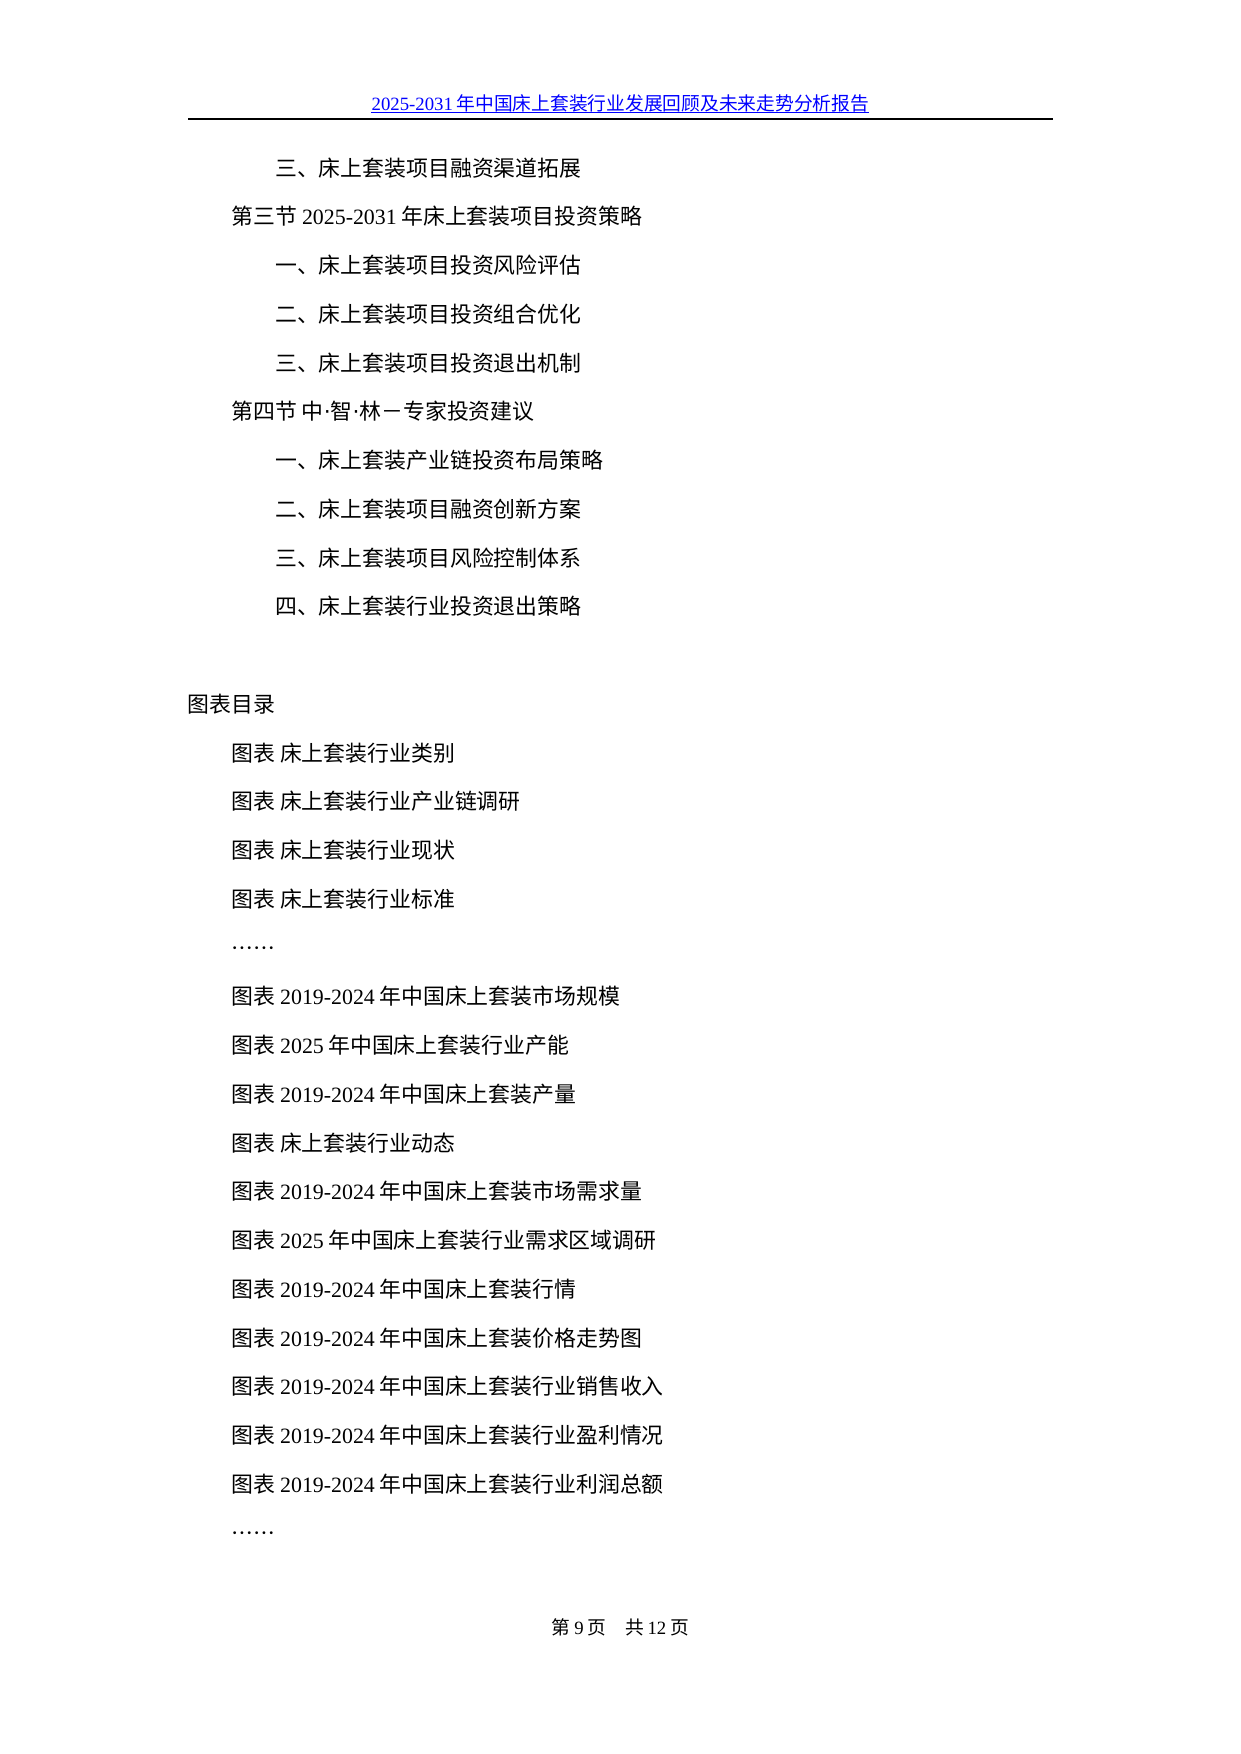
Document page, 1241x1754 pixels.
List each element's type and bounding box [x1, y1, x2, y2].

text [187, 150, 1053, 1548]
